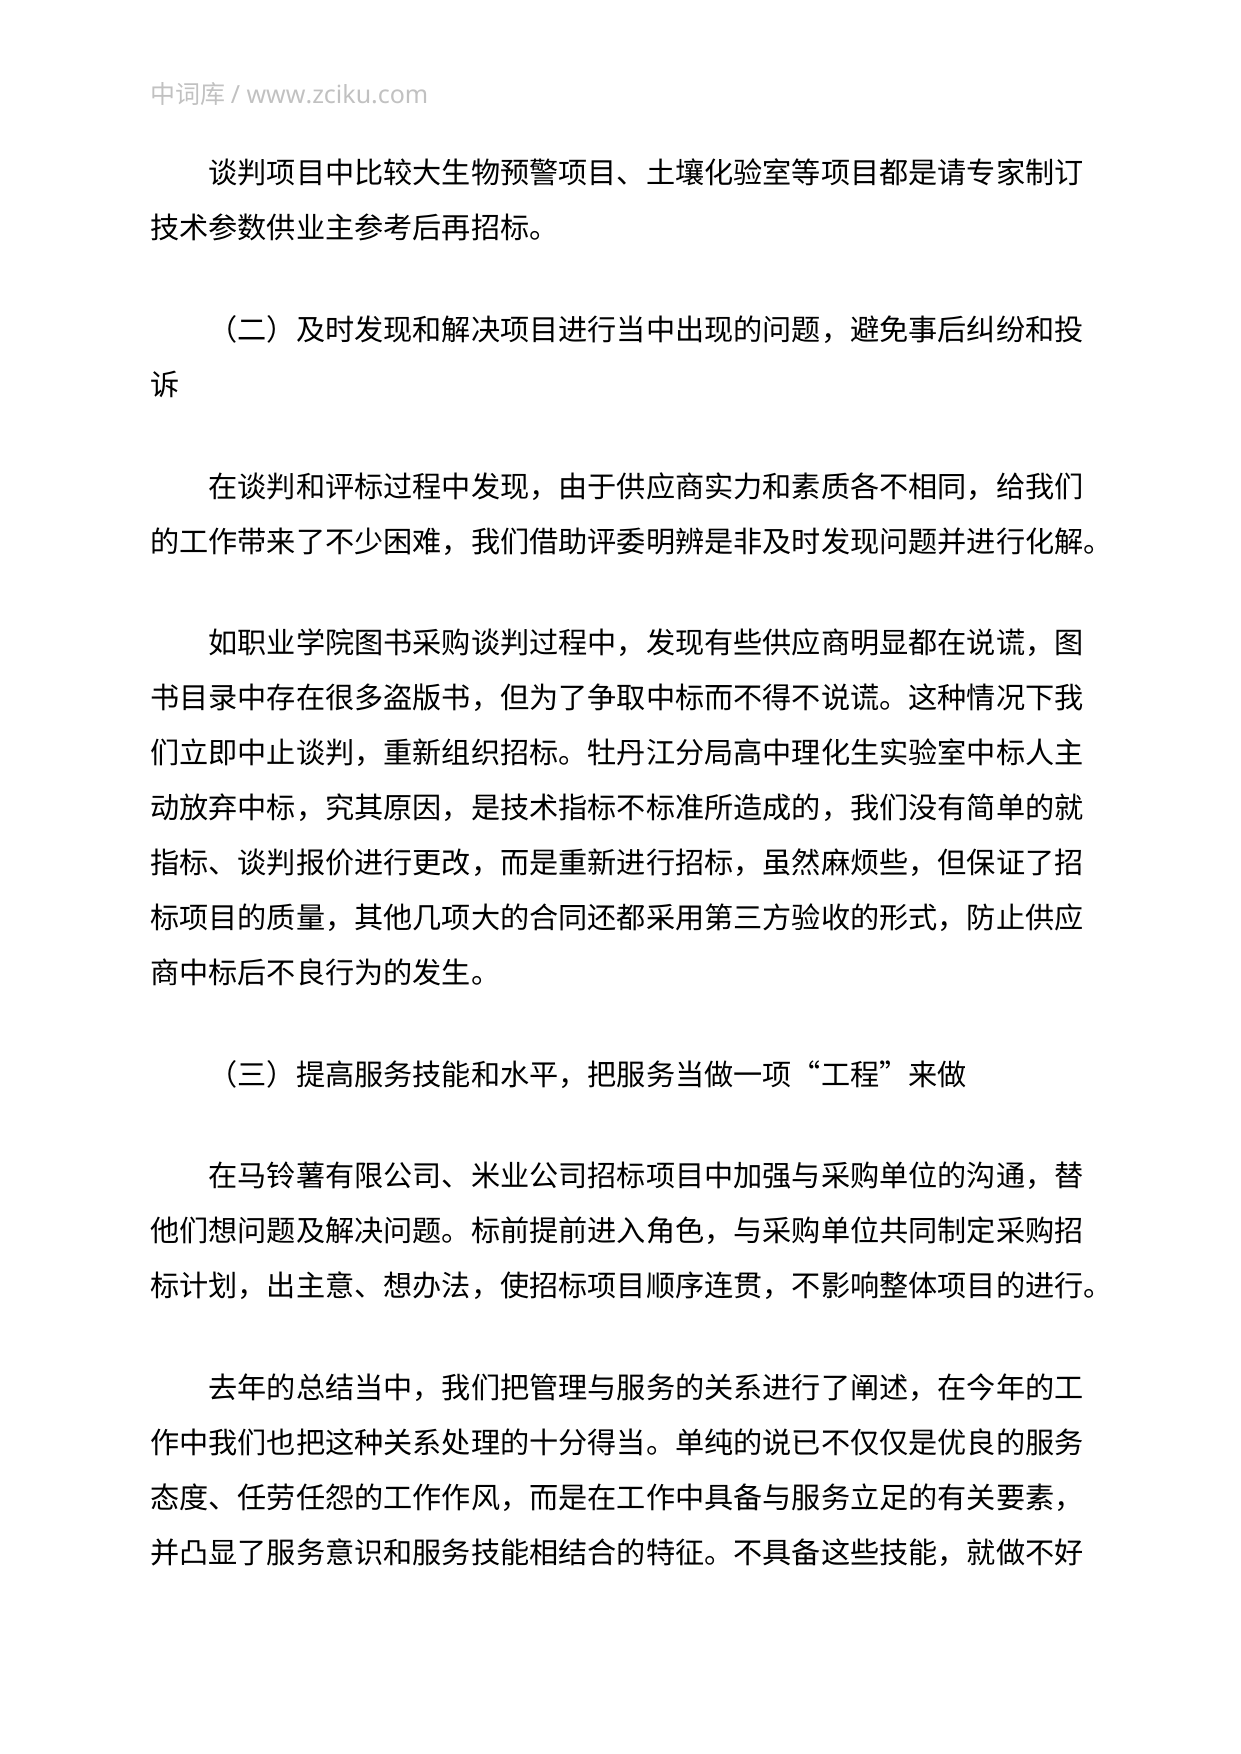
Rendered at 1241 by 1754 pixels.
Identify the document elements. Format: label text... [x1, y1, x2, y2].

text （二）及时发现和解决项目进行当中出现的问题，避免事后纠纷和投诉 [150, 307, 1090, 404]
text 在谈判和评标过程中发现，由于供应商实力和素质各不相同，给我们的工作带来了不少困难，我们借助评委明辨是非及时发现问题并进行化解。 [150, 463, 1090, 561]
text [150, 1364, 1090, 1571]
text 如职业学院图书采购谈判过程中，发现有些供应商明显都在说谎，图书目录中存在很多盗版书，但为了争取中标而不得不说谎。这种情况下我们立即中止谈判，重新组织招标。牡丹江分局高中理化生实验室中标人主动放弃中标，究其原因，是技术指标不标准所造成的，我们没有简单的就指标、谈判报价进行更改，而是重新进行招标，虽然麻烦些，但保证了招标项目的质量，其他几项大的合同还都采用第三方验收的形式，防止供应商中标后不良行为的发生。 [150, 620, 1090, 992]
text 谈判项目中比较大生物预警项目、土壤化验室等项目都是请专家制订技术参数供业主参考后再招标。 [150, 150, 1090, 247]
text 在马铃薯有限公司、米业公司招标项目中加强与采购单位的沟通，替他们想问题及解决问题。标前提前进入角色，与采购单位共同制定采购招标计划，出主意、想办法，使招标项目顺序连贯，不影响整体项目的进行。 [150, 1153, 1090, 1305]
text （三）提高服务技能和水平，把服务当做一项“工程”来做 [150, 1051, 1090, 1093]
